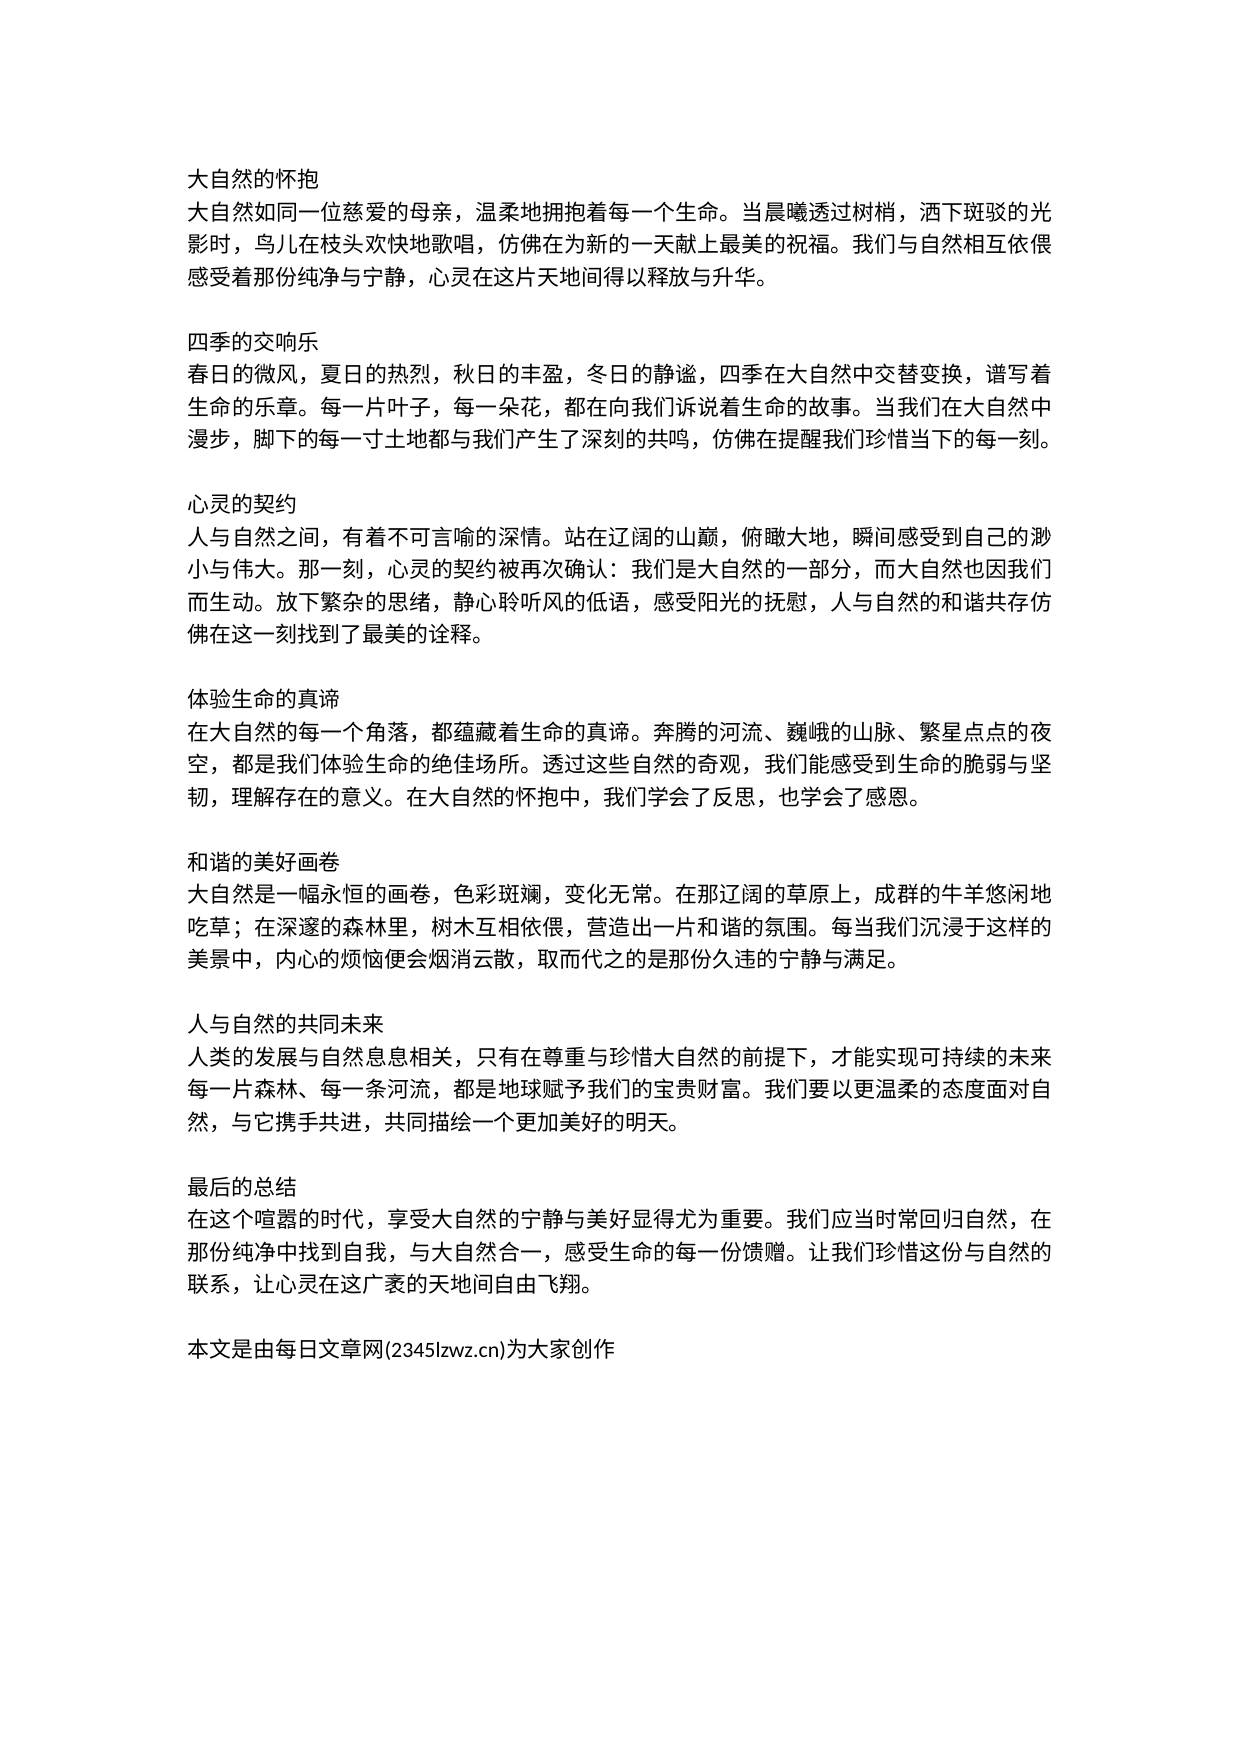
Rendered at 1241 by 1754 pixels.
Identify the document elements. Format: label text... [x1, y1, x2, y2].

text 体验生命的真谛 [187, 682, 1053, 714]
text 大自然的怀抱 [187, 162, 1053, 194]
text 春日的微风，夏日的热烈，秋日的丰盈，冬日的静谧，四季在大自然中交替变换，谱写着生命的乐章。每一片叶子，每一朵花，都在向我们诉说着生命的故事。当我们在大自然中漫步，脚下的每一寸土地都与我们产生了深刻的共鸣，仿佛在提醒我们珍惜当下的每一刻。 [187, 357, 1053, 454]
text 人与自然之间，有着不可言喻的深情。站在辽阔的山巅，俯瞰大地，瞬间感受到自己的渺小与伟大。那一刻，心灵的契约被再次确认：我们是大自然的一部分，而大自然也因我们而生动。放下繁杂的思绪，静心聆听风的低语，感受阳光的抚慰，人与自然的和谐共存仿佛在这一刻找到了最美的诠释。 [187, 519, 1053, 649]
text 在这个喧嚣的时代，享受大自然的宁静与美好显得尤为重要。我们应当时常回归自然，在那份纯净中找到自我，与大自然合一，感受生命的每一份馈赠。让我们珍惜这份与自然的联系，让心灵在这广袤的天地间自由飞翔。 [187, 1202, 1053, 1299]
text 和谐的美好画卷 [187, 844, 1053, 877]
text 大自然如同一位慈爱的母亲，温柔地拥抱着每一个生命。当晨曦透过树梢，洒下斑驳的光影时，鸟儿在枝头欢快地歌唱，仿佛在为新的一天献上最美的祝福。我们与自然相互依偎，感受着那份纯净与宁静，心灵在这片天地间得以释放与升华。 [187, 194, 1053, 292]
text 本文是由每日文章网(2345lzwz.cn)为大家创作 [187, 1332, 1053, 1364]
text 最后的总结 [187, 1169, 1053, 1202]
text 大自然是一幅永恒的画卷，色彩斑斓，变化无常。在那辽阔的草原上，成群的牛羊悠闲地吃草；在深邃的森林里，树木互相依偎，营造出一片和谐的氛围。每当我们沉浸于这样的美景中，内心的烦恼便会烟消云散，取而代之的是那份久违的宁静与满足。 [187, 877, 1053, 974]
text 四季的交响乐 [187, 324, 1053, 357]
text 人类的发展与自然息息相关，只有在尊重与珍惜大自然的前提下，才能实现可持续的未来。每一片森林、每一条河流，都是地球赋予我们的宝贵财富。我们要以更温柔的态度面对自然，与它携手共进，共同描绘一个更加美好的明天。 [187, 1039, 1053, 1137]
text 人与自然的共同未来 [187, 1007, 1053, 1039]
text 心灵的契约 [187, 487, 1053, 519]
text 在大自然的每一个角落，都蕴藏着生命的真谛。奔腾的河流、巍峨的山脉、繁星点点的夜空，都是我们体验生命的绝佳场所。透过这些自然的奇观，我们能感受到生命的脆弱与坚韧，理解存在的意义。在大自然的怀抱中，我们学会了反思，也学会了感恩。 [187, 714, 1053, 812]
